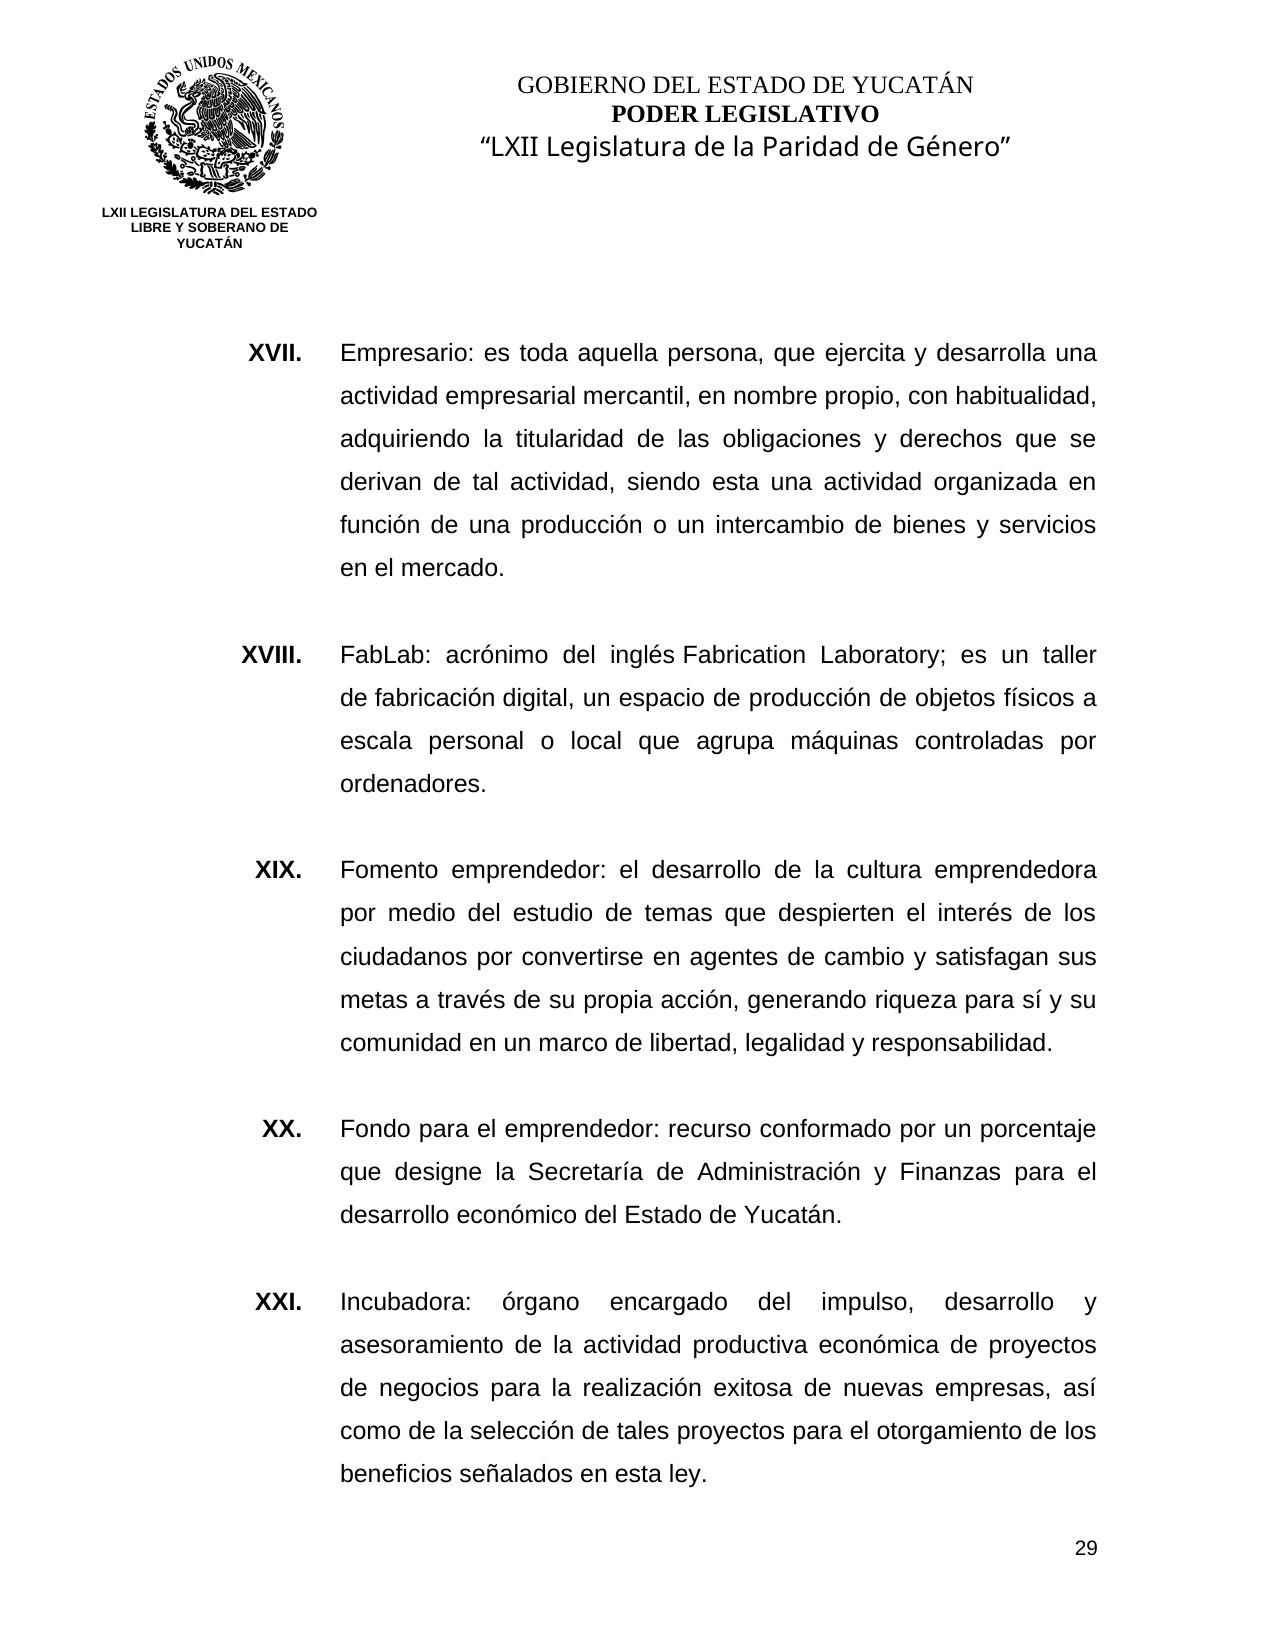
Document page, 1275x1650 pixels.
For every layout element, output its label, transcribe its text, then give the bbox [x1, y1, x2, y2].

list Fondo para el emprendedor: recurso conformado por un porcentaje que designe la Secretaría de Administración y Finanzas para el desarrollo económico del Estado de Yucatán. [302, 1114, 1098, 1229]
list Empresario: es toda aquella persona, que ejercita y desarrolla una actividad empresarial mercantil, en nombre propio, con habitualidad, adquiriendo la titularidad de las obligaciones y derechos que se derivan de tal actividad, siendo esta una actividad organizada en función de una producción o un intercambio de bienes y servicios en el mercado. [302, 338, 1098, 582]
list Fomento emprendedor: el desarrollo de la cultura emprendedora por medio del estudio de temas que despierten el interés de los ciudadanos por convertirse en agentes de cambio y satisfagan sus metas a través de su propia acción, generando riqueza para sí y su comunidad en un marco de libertad, legalidad y responsabilidad. [302, 855, 1098, 1056]
picture [110, 22, 318, 229]
list FabLab: acrónimo del inglés Fabrication Laboratory; es un taller de fabricación digital, un espacio de producción de objetos físicos a escala personal o local que agrupa máquinas controladas por ordenadores. [302, 639, 1098, 798]
list Incubadora: órgano encargado del impulso, desarrollo y asesoramiento de la actividad productiva económica de proyectos de negocios para la realización exitosa de nuevas empresas, así como de la selección de tales proyectos para el otorgamiento de los beneficios señalados en esta ley. [302, 1286, 1098, 1488]
